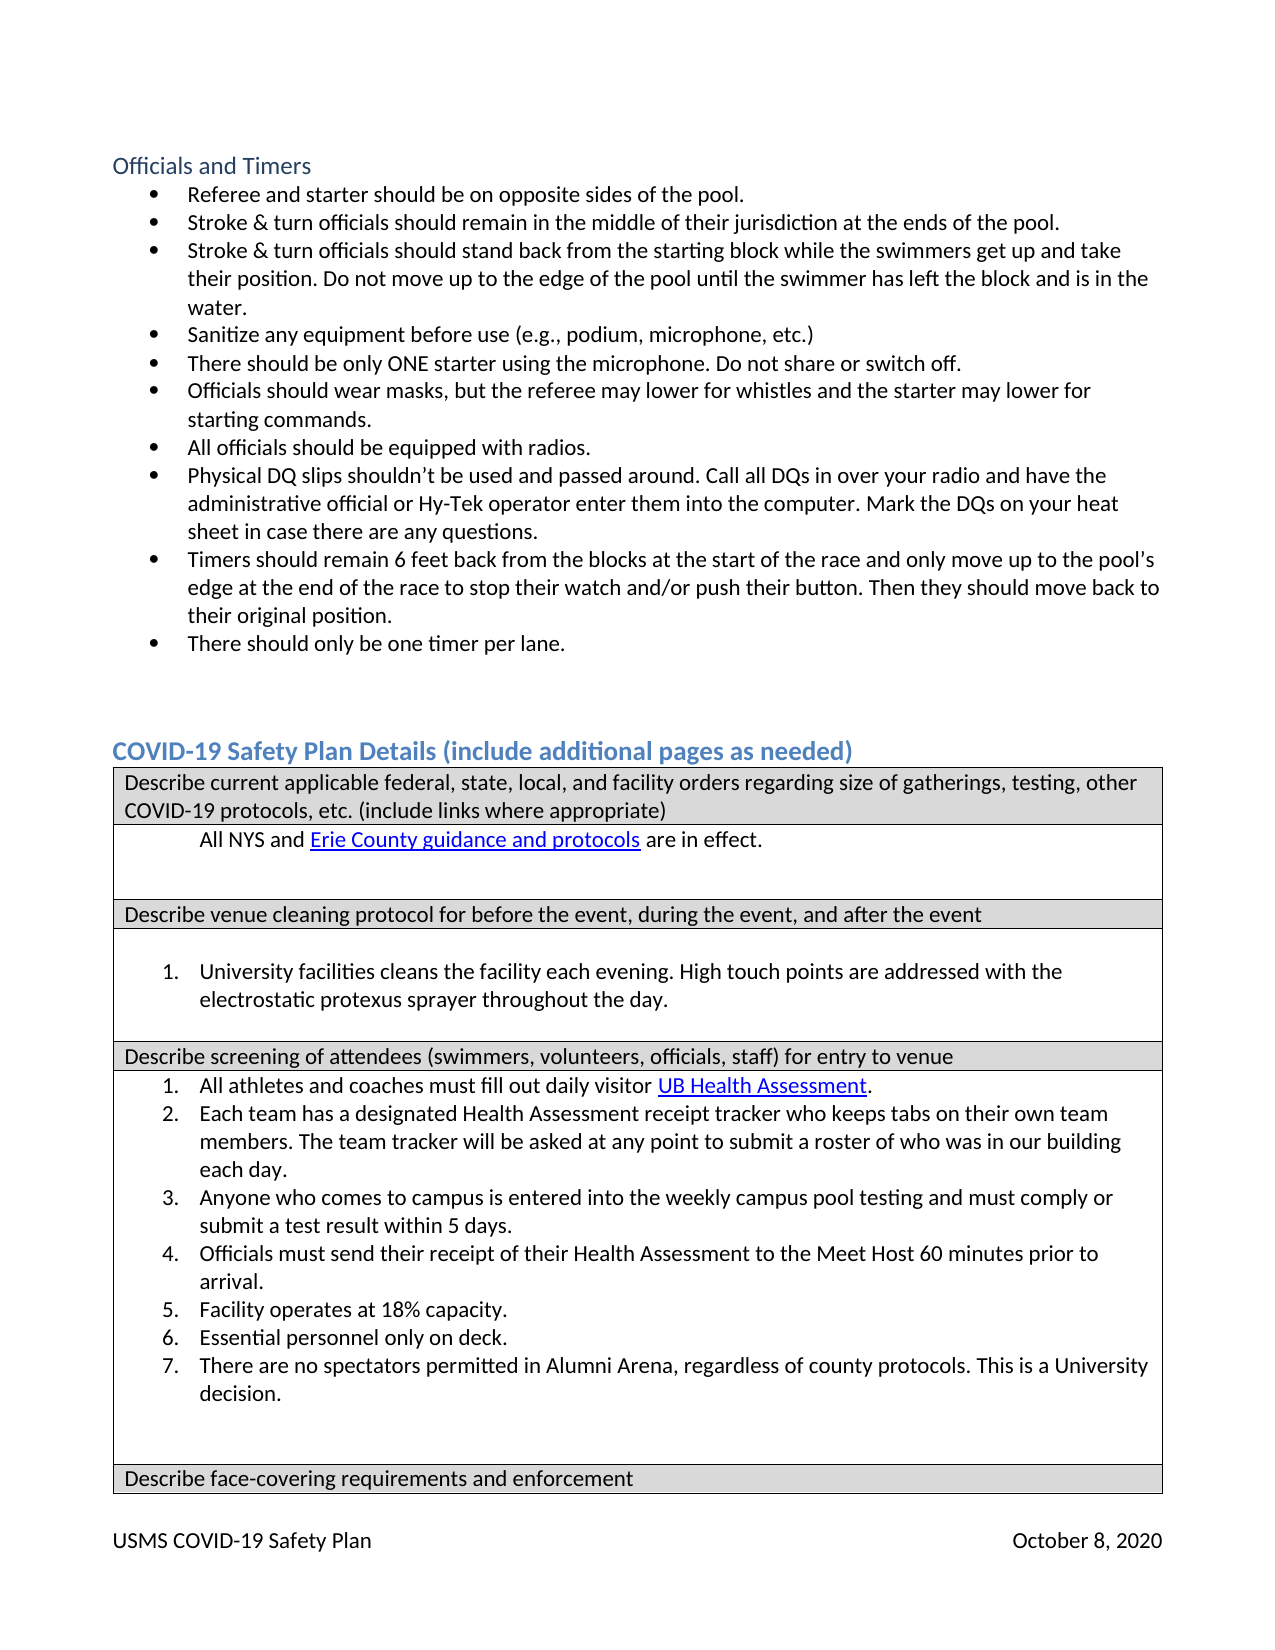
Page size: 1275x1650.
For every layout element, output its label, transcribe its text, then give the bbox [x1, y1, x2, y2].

list All officials should be equipped with radios. [150, 433, 1162, 461]
list There should only be one timer per lane. [150, 629, 1162, 657]
table_cell All NYS and Erie County guidance and protocols are in effect. [114, 825, 1162, 899]
list Physical DQ slips shouldn’t be used and passed around. Call all DQs in over your radio and have the administrative official or Hy-Tek operator enter them into the computer. Mark the DQs on your heat sheet in case there are any questions. [150, 461, 1162, 545]
table_header Describe current applicable federal, state, local, and facility orders regarding size of gatherings, testing, other COVID-19 protocols, etc. (include links where appropriate) [114, 768, 1162, 824]
list Referee and starter should be on opposite sides of the pool. [150, 181, 1162, 208]
subtitle COVID-19 Safety Plan Details (include additional pages as needed) [112, 734, 1162, 767]
table_cell Describe face-covering requirements and enforcement [114, 1465, 1162, 1492]
table_cell Describe screening of attendees (swimmers, volunteers, officials, staff) for entry to venue [114, 1042, 1162, 1070]
table_cell Describe venue cleaning protocol for before the event, during the event, and after the event [114, 900, 1162, 928]
list Sanitize any equipment before use (e.g., podium, microphone, etc.) [150, 321, 1162, 349]
subtitle Officials and Timers [112, 150, 1162, 181]
list Timers should remain 6 feet back from the blocks at the start of the race and only move up to the pool’s edge at the end of the race to stop their watch and/or push their button. Then they should move back to their original position. [150, 545, 1162, 629]
list Stroke & turn officials should stand back from the starting block while the swimmers get up and take their position. Do not move up to the edge of the pool until the swimmer has left the block and is in the water. [150, 237, 1162, 321]
list Stroke & turn officials should remain in the middle of their jurisdiction at the ends of the pool. [150, 208, 1162, 237]
list There should be only ONE starter using the microphone. Do not share or switch off. [150, 349, 1162, 377]
table_cell All athletes and coaches must fill out daily visitor UB Health Assessment. Each team has a designated Health Assessment receipt tracker who keeps tabs on their own team members. The team tracker will be asked at any point to submit a roster of who was in our building each day. Anyone who comes to campus is entered into the weekly campus pool testing and must comply or submit a test result within 5 days. Officials must send their receipt of their Health Assessment to the Meet Host 60 minutes prior to arrival. Facility operates at 18% capacity. Essential personnel only on deck. There are no spectators permitted in Alumni Arena, regardless of county protocols. This is a University decision. [114, 1071, 1162, 1463]
list Officials should wear masks, but the referee may lower for whistles and the starter may lower for starting commands. [150, 377, 1162, 433]
table_cell University facilities cleans the facility each evening. High touch points are addressed with the electrostatic protexus sprayer throughout the day. [114, 929, 1162, 1041]
